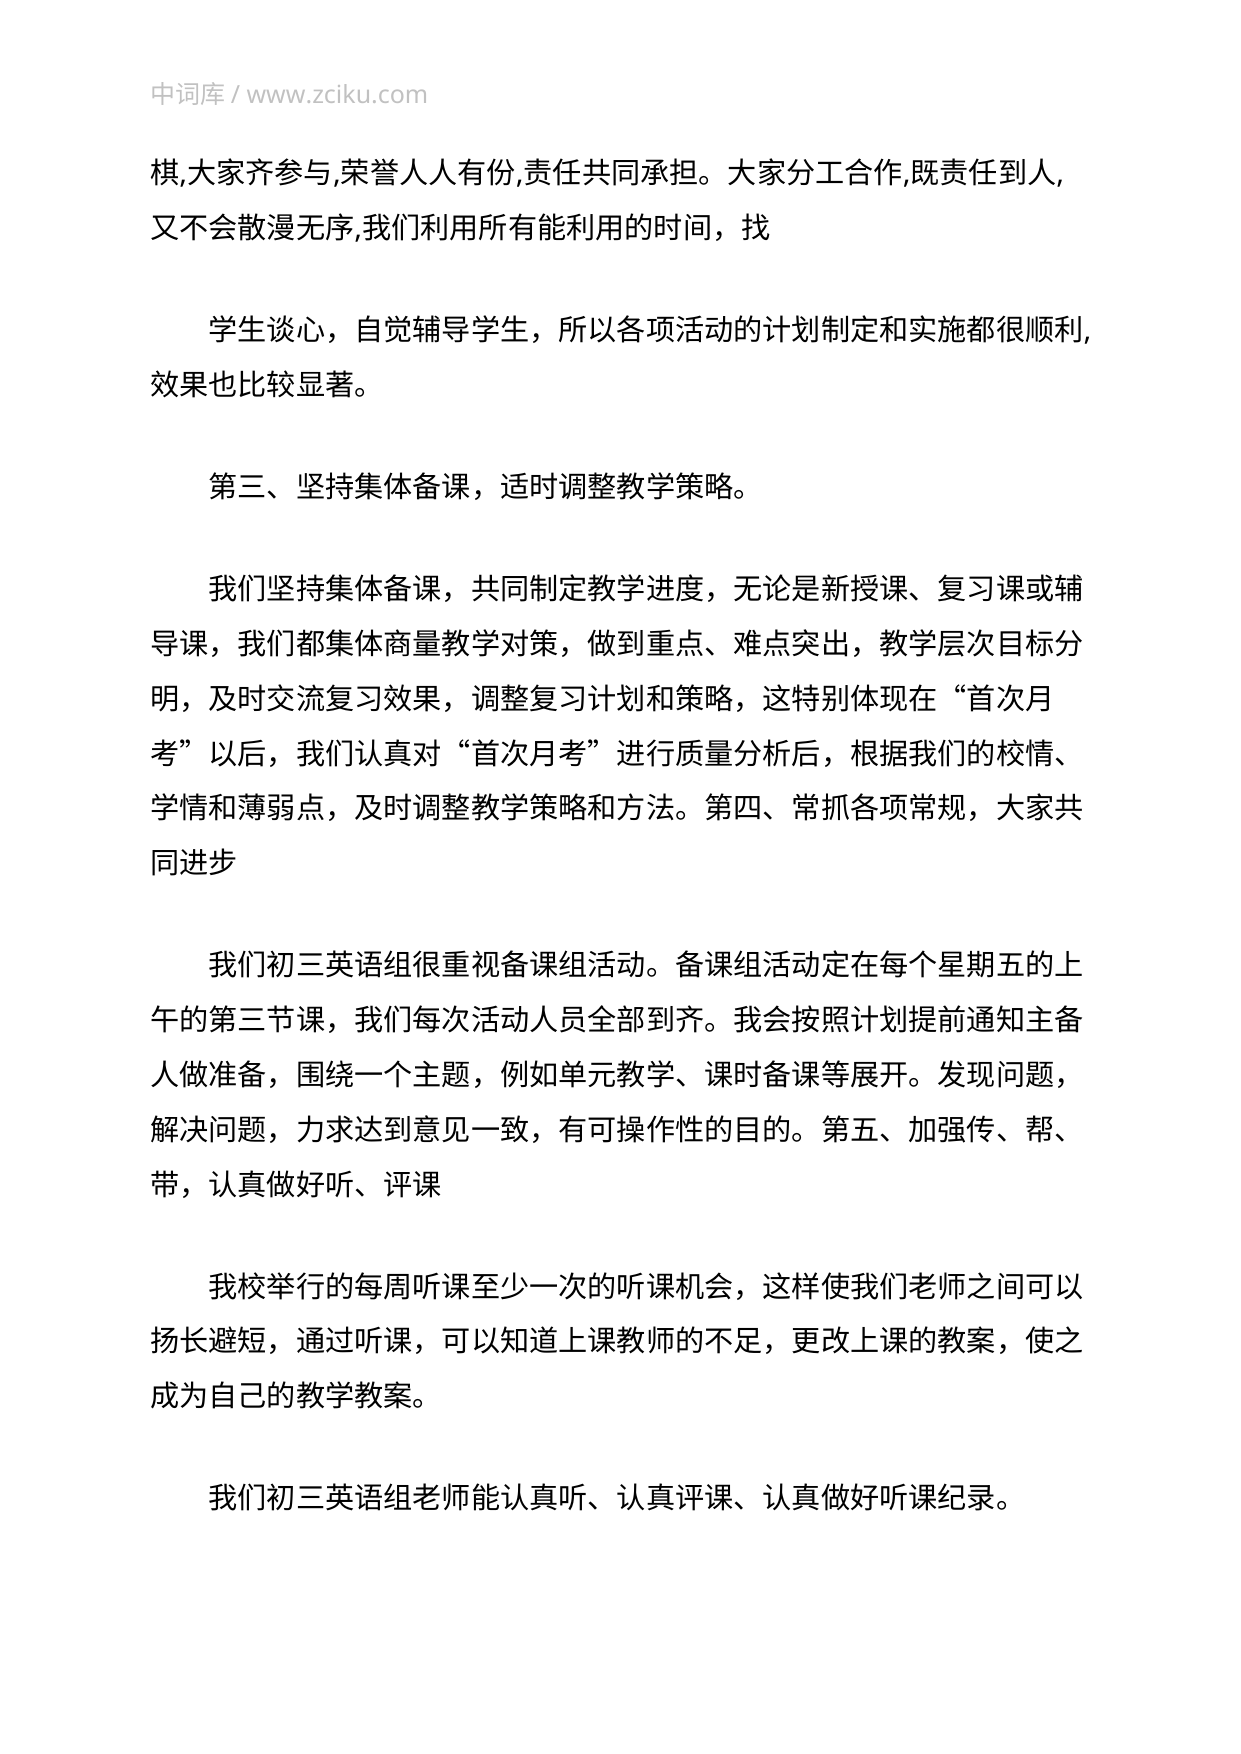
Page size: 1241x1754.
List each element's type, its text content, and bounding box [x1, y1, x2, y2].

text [150, 150, 1090, 247]
text 我们初三英语组老师能认真听、认真评课、认真做好听课纪录。 [150, 1475, 1090, 1517]
text 我们坚持集体备课，共同制定教学进度，无论是新授课、复习课或辅导课，我们都集体商量教学对策，做到重点、难点突出，教学层次目标分明，及时交流复习效果，调整复习计划和策略，这特别体现在“首次月考”以后，我们认真对“首次月考”进行质量分析后，根据我们的校情、学情和薄弱点，及时调整教学策略和方法。第四、常抓各项常规，大家共同进步 [150, 566, 1090, 882]
text 学生谈心，自觉辅导学生，所以各项活动的计划制定和实施都很顺利,效果也比较显著。 [150, 307, 1090, 404]
text 第三、坚持集体备课，适时调整教学策略。 [150, 464, 1090, 506]
text 我们初三英语组很重视备课组活动。备课组活动定在每个星期五的上午的第三节课，我们每次活动人员全部到齐。我会按照计划提前通知主备人做准备，围绕一个主题，例如单元教学、课时备课等展开。发现问题，解决问题，力求达到意见一致，有可操作性的目的。第五、加强传、帮、带，认真做好听、评课 [150, 942, 1090, 1204]
text 我校举行的每周听课至少一次的听课机会，这样使我们老师之间可以扬长避短，通过听课，可以知道上课教师的不足，更改上课的教案，使之成为自己的教学教案。 [150, 1263, 1090, 1415]
